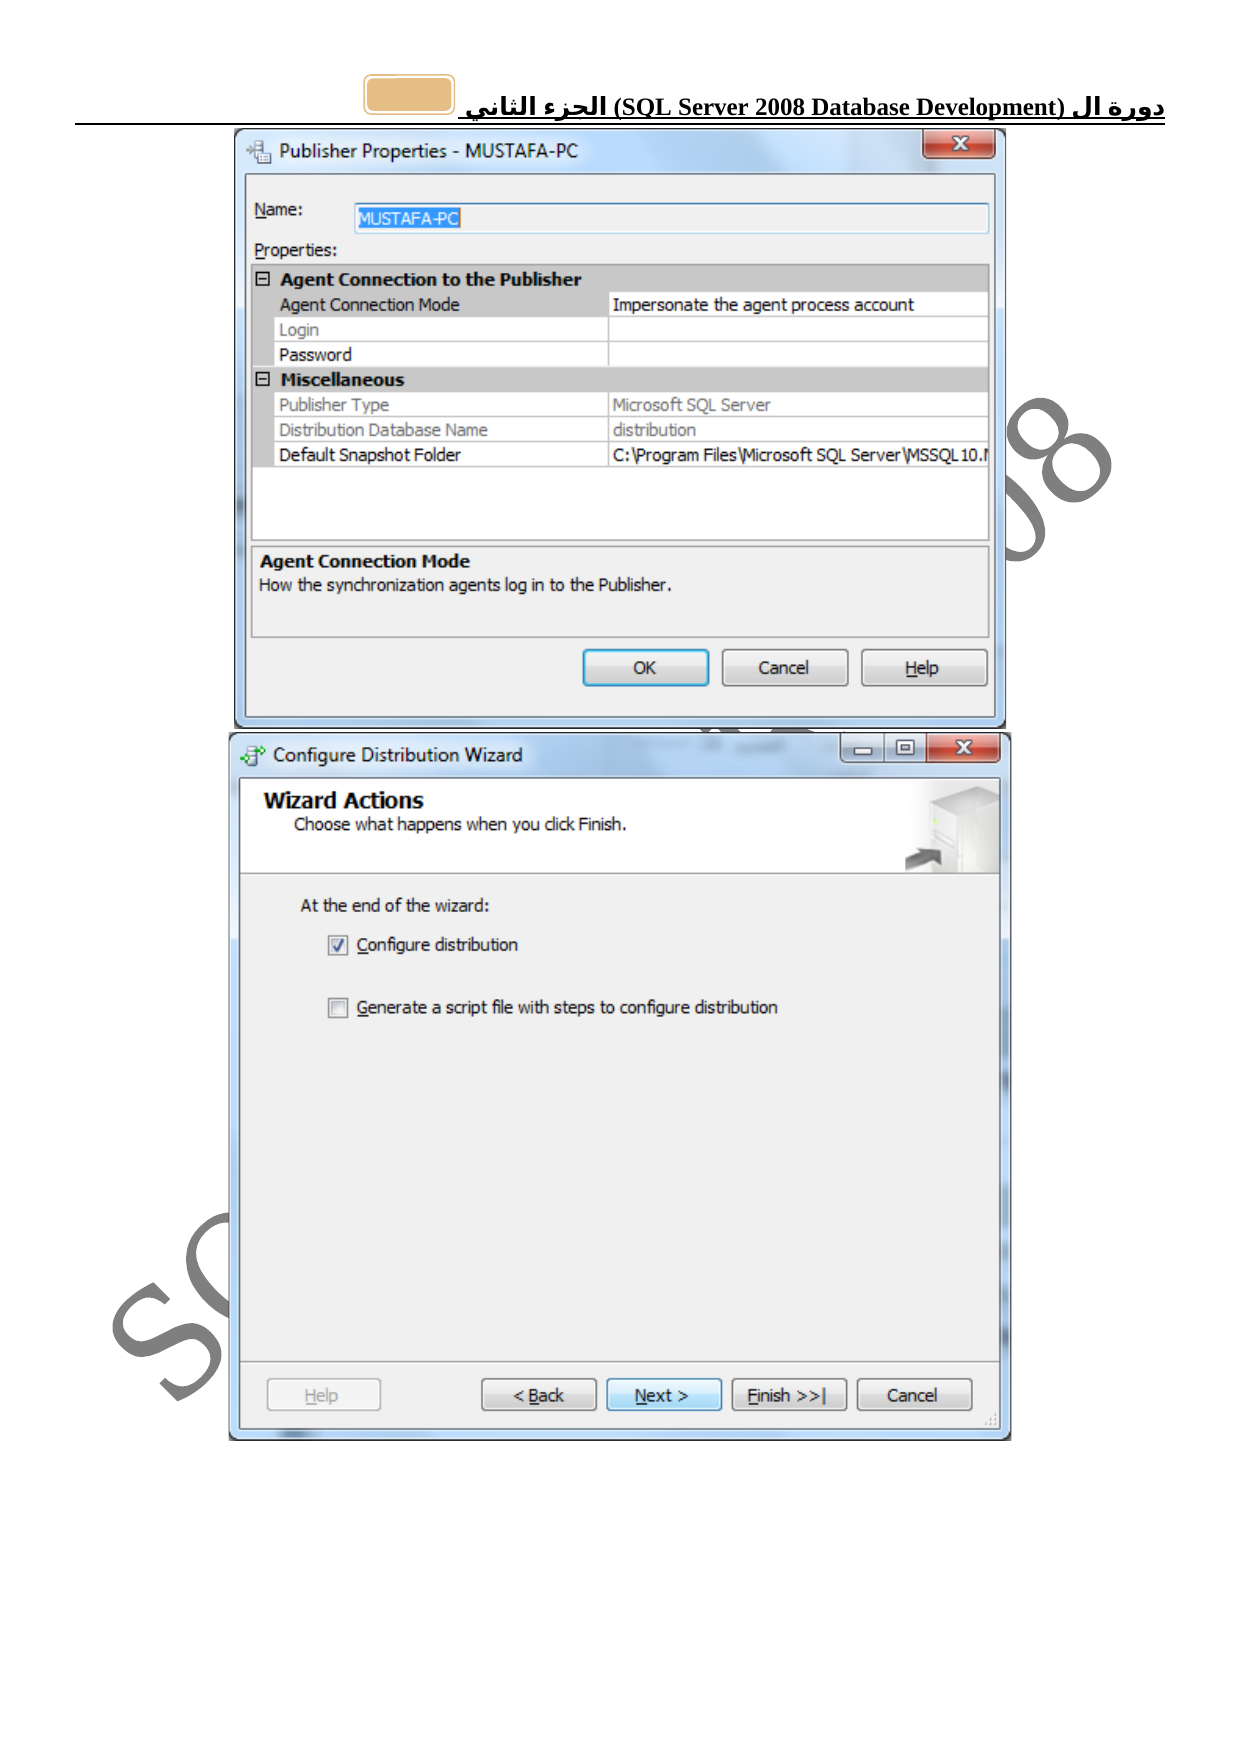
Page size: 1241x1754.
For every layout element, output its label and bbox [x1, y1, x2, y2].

picture [228, 732, 1012, 1441]
picture [234, 128, 1007, 729]
